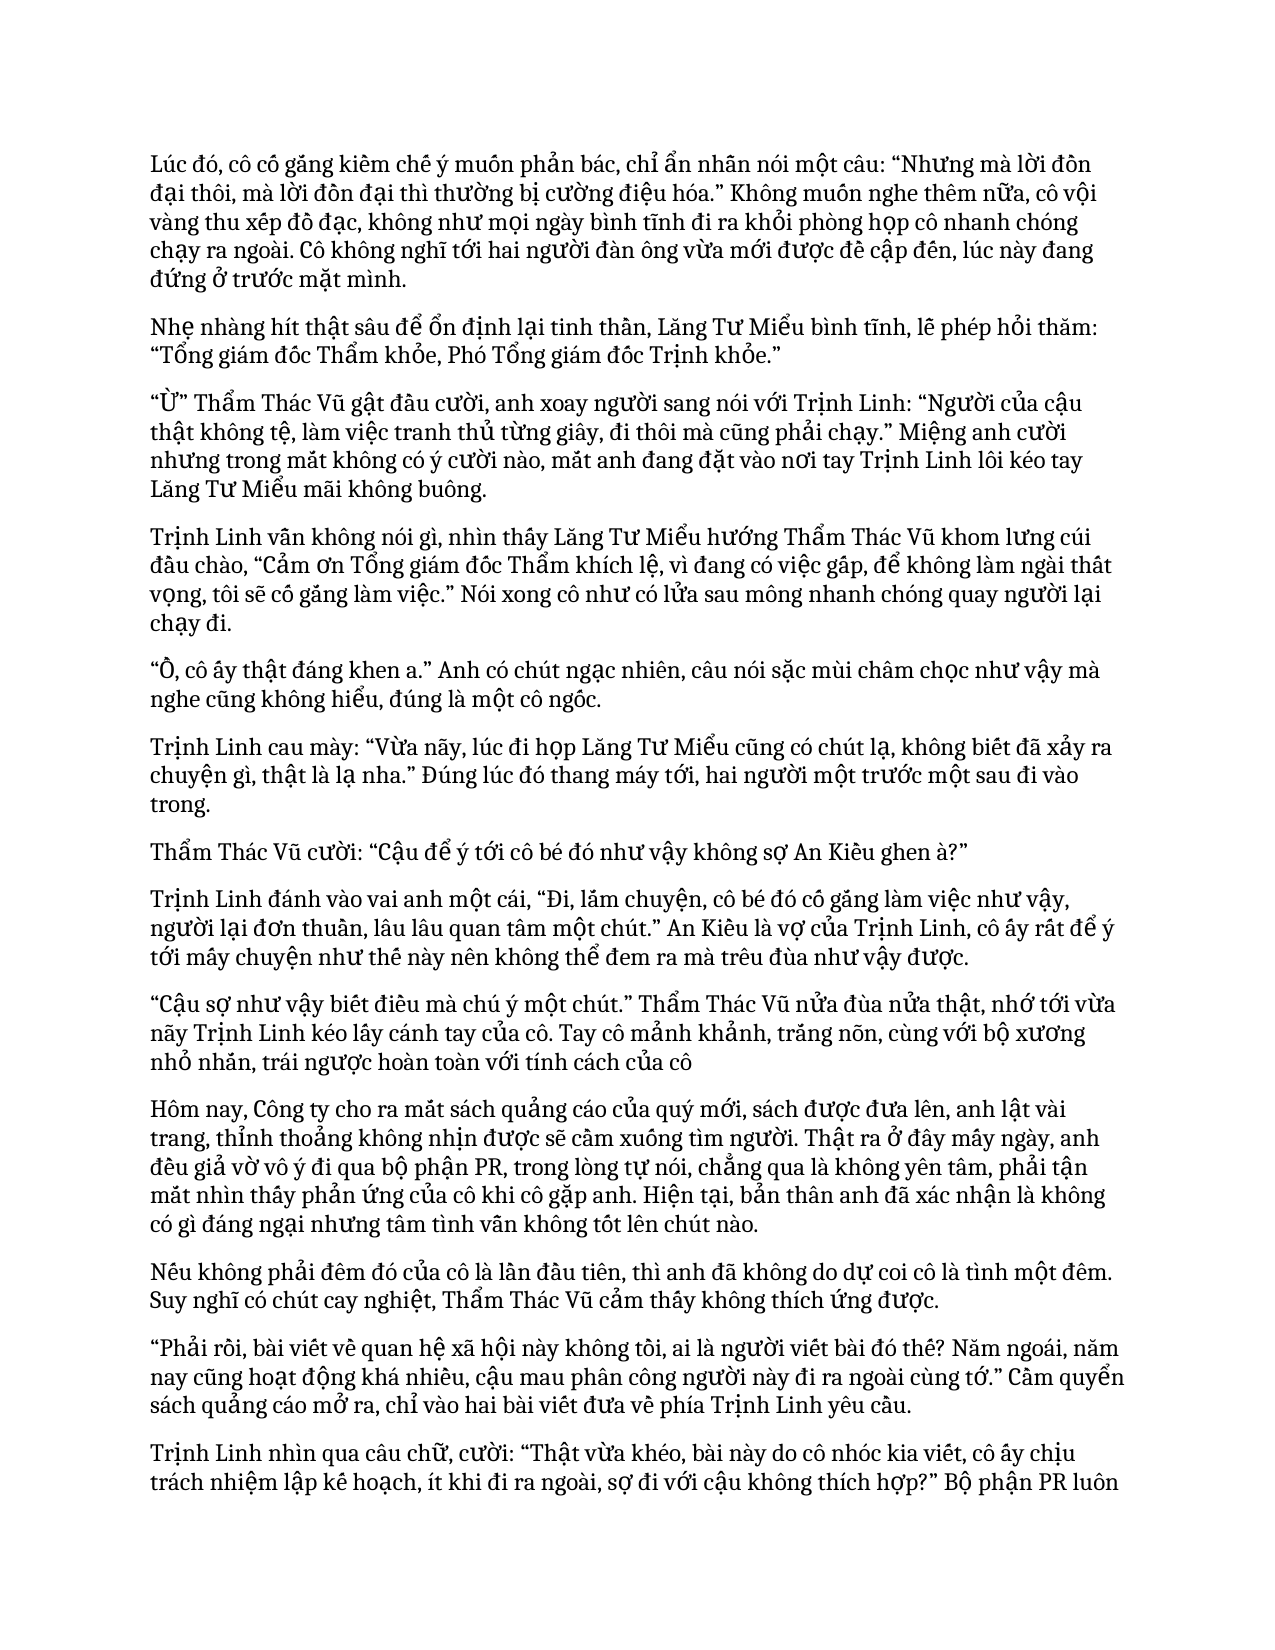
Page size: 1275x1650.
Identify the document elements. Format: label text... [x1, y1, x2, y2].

text Nếu không phải đêm đó của cô là lần đầu tiên, thì anh đã không do dự coi cô là tình một đêm. Suy nghĩ có chút cay nghiệt, Thẩm Thác Vũ cảm thấy không thích ứng được. [150, 1257, 1125, 1315]
text “Phải rồi, bài viết về quan hệ xã hội này không tồi, ai là người viết bài đó thế? Năm ngoái, năm nay cũng hoạt động khá nhiều, cậu mau phân công người này đi ra ngoài cùng tớ.” Cầm quyển sách quảng cáo mở ra, chỉ vào hai bài viết đưa về phía Trịnh Linh yêu cầu. [150, 1334, 1125, 1420]
text Trịnh Linh cau mày: “Vừa nãy, lúc đi họp Lăng Tư Miểu cũng có chút lạ, không biết đã xảy ra chuyện gì, thật là lạ nha.” Đúng lúc đó thang máy tới, hai người một trước một sau đi vào trong. [150, 732, 1125, 819]
text Trịnh Linh đánh vào vai anh một cái, “Đi, lắm chuyện, cô bé đó cố gắng làm việc như vậy, người lại đơn thuần, lâu lâu quan tâm một chút.” An Kiều là vợ của Trịnh Linh, cô ấy rất để ý tới mấy chuyện như thế này nên không thể đem ra mà trêu đùa như vậy được. [150, 885, 1125, 971]
text Thẩm Thác Vũ cười: “Cậu để ý tới cô bé đó như vậy không sợ An Kiều ghen à?” [150, 837, 1125, 866]
text Nhẹ nhàng hít thật sâu để ổn định lại tinh thần, Lăng Tư Miểu bình tĩnh, lễ phép hỏi thăm: “Tổng giám đốc Thẩm khỏe, Phó Tổng giám đốc Trịnh khỏe.” [150, 312, 1125, 370]
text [150, 1439, 1125, 1496]
text Hôm nay, Công ty cho ra mắt sách quảng cáo của quý mới, sách được đưa lên, anh lật vài trang, thỉnh thoảng không nhịn được sẽ cầm xuống tìm người. Thật ra ở đây mấy ngày, anh đều giả vờ vô ý đi qua bộ phận PR, trong lòng tự nói, chẳng qua là không yên tâm, phải tận mắt nhìn thấy phản ứng của cô khi cô gặp anh. Hiện tại, bản thân anh đã xác nhận là không có gì đáng ngại nhưng tâm tình vẫn không tốt lên chút nào. [150, 1095, 1125, 1239]
text “Cậu sợ như vậy biết điều mà chú ý một chút.” Thẩm Thác Vũ nửa đùa nửa thật, nhớ tới vừa nãy Trịnh Linh kéo lấy cánh tay của cô. Tay cô mảnh khảnh, trắng nõn, cùng với bộ xương nhỏ nhắn, trái ngược hoàn toàn với tính cách của cô [150, 990, 1125, 1076]
text Trịnh Linh vẫn không nói gì, nhìn thấy Lăng Tư Miểu hướng Thẩm Thác Vũ khom lưng cúi đầu chào, “Cảm ơn Tổng giám đốc Thẩm khích lệ, vì đang có việc gấp, để không làm ngài thất vọng, tôi sẽ cố gắng làm việc.” Nói xong cô như có lửa sau mông nhanh chóng quay người lại chạy đi. [150, 522, 1125, 637]
text “Ồ, cô ấy thật đáng khen a.” Anh có chút ngạc nhiên, câu nói sặc mùi châm chọc như vậy mà nghe cũng không hiểu, đúng là một cô ngốc. [150, 656, 1125, 714]
text “Ừ” Thẩm Thác Vũ gật đầu cười, anh xoay người sang nói với Trịnh Linh: “Người của cậu thật không tệ, làm việc tranh thủ từng giây, đi thôi mà cũng phải chạy.” Miệng anh cười nhưng trong mắt không có ý cười nào, mắt anh đang đặt vào nơi tay Trịnh Linh lôi kéo tay Lăng Tư Miểu mãi không buông. [150, 389, 1125, 504]
text Lúc đó, cô cố gắng kiềm chế ý muốn phản bác, chỉ ẩn nhẫn nói một câu: “Nhưng mà lời đồn đại thôi, mà lời đồn đại thì thường bị cường điệu hóa.” Không muốn nghe thêm nữa, cô vội vàng thu xếp đồ đạc, không như mọi ngày bình tĩnh đi ra khỏi phòng họp cô nhanh chóng chạy ra ngoài. Cô không nghĩ tới hai người đàn ông vừa mới được đề cập đến, lúc này đang đứng ở trước mặt mình. [150, 150, 1125, 294]
